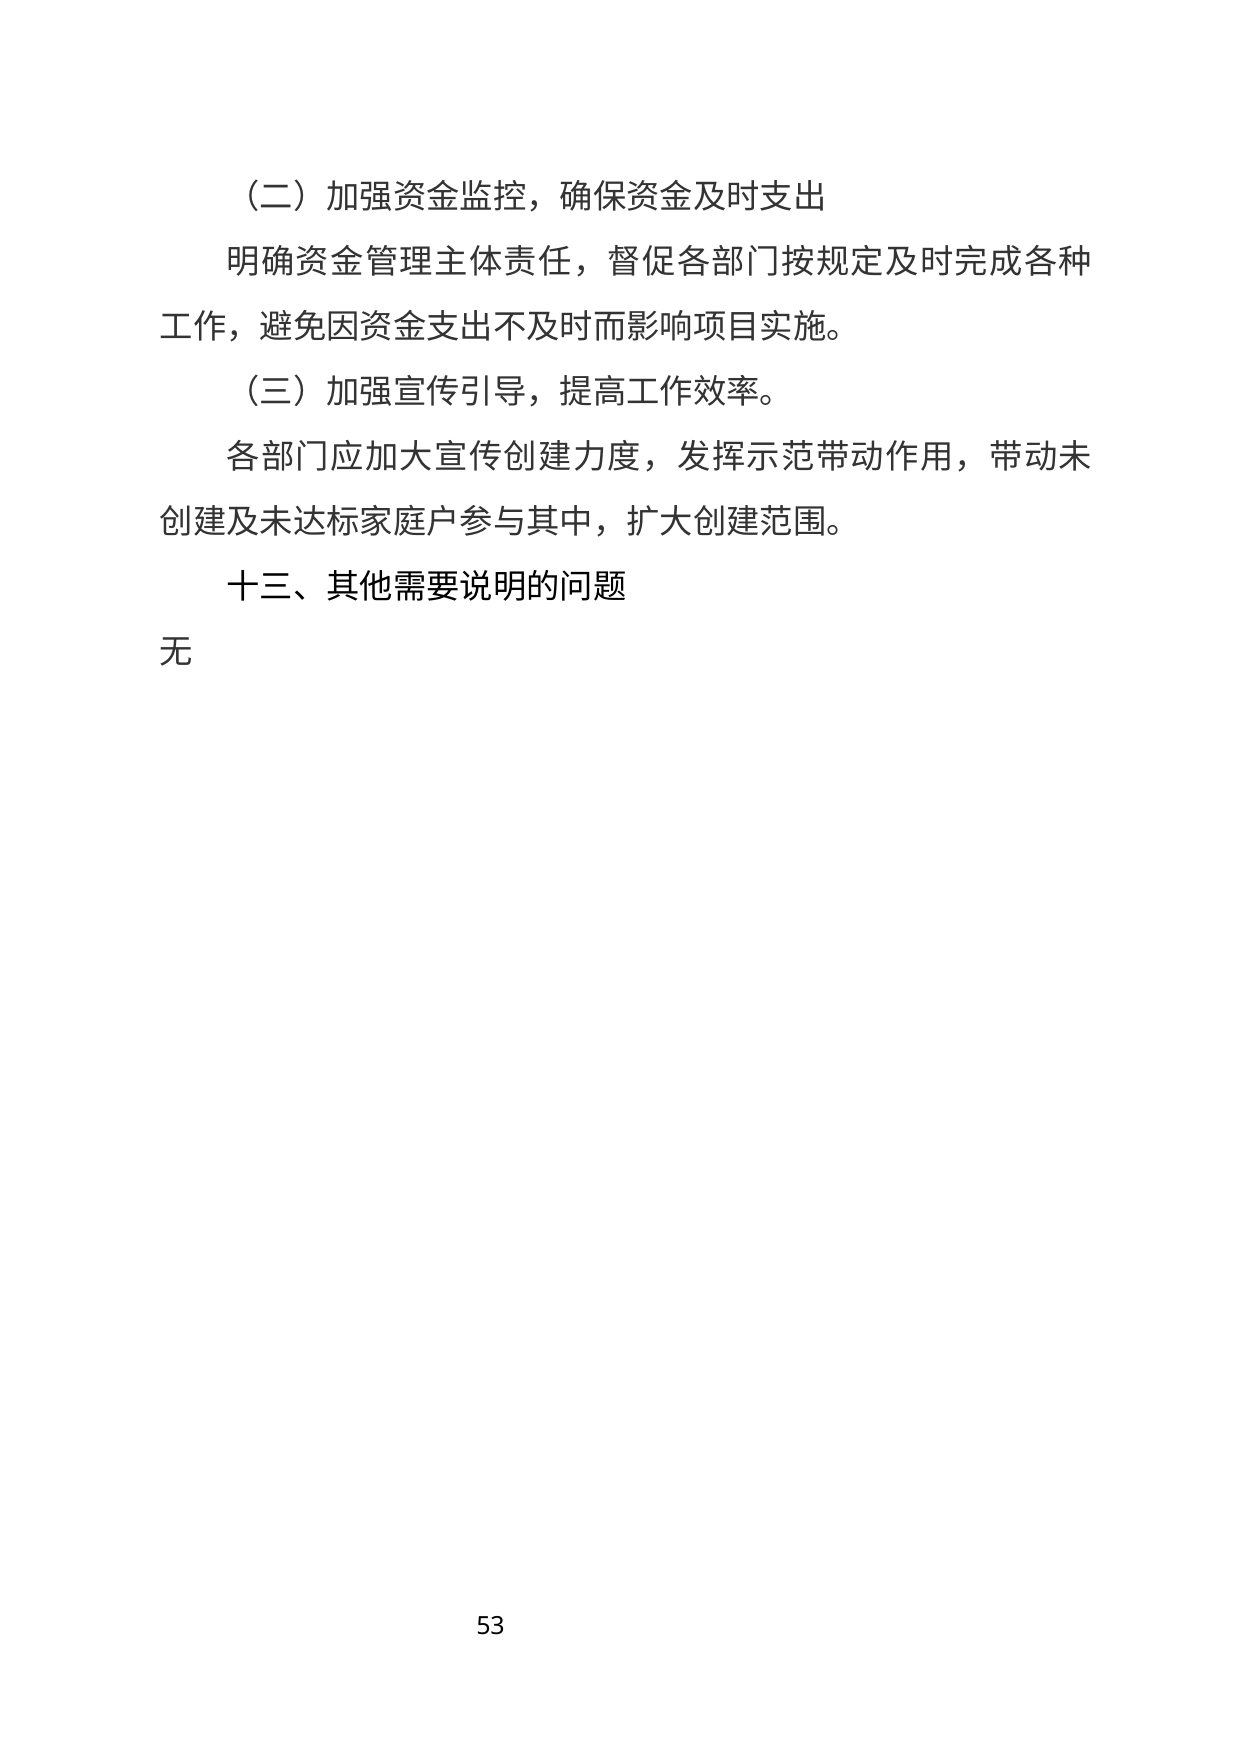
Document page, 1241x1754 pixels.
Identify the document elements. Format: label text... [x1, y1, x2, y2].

text （三）加强宣传引导，提高工作效率。 [159, 357, 1093, 422]
list 无 [159, 617, 1058, 682]
text （二）加强资金监控，确保资金及时支出 [159, 162, 1093, 227]
list 其他需要说明的问题 [159, 552, 1058, 617]
text 明确资金管理主体责任，督促各部门按规定及时完成各种工作，避免因资金支出不及时而影响项目实施。 [159, 227, 1093, 357]
text 各部门应加大宣传创建力度，发挥示范带动作用，带动未创建及未达标家庭户参与其中，扩大创建范围。 [159, 422, 1093, 552]
